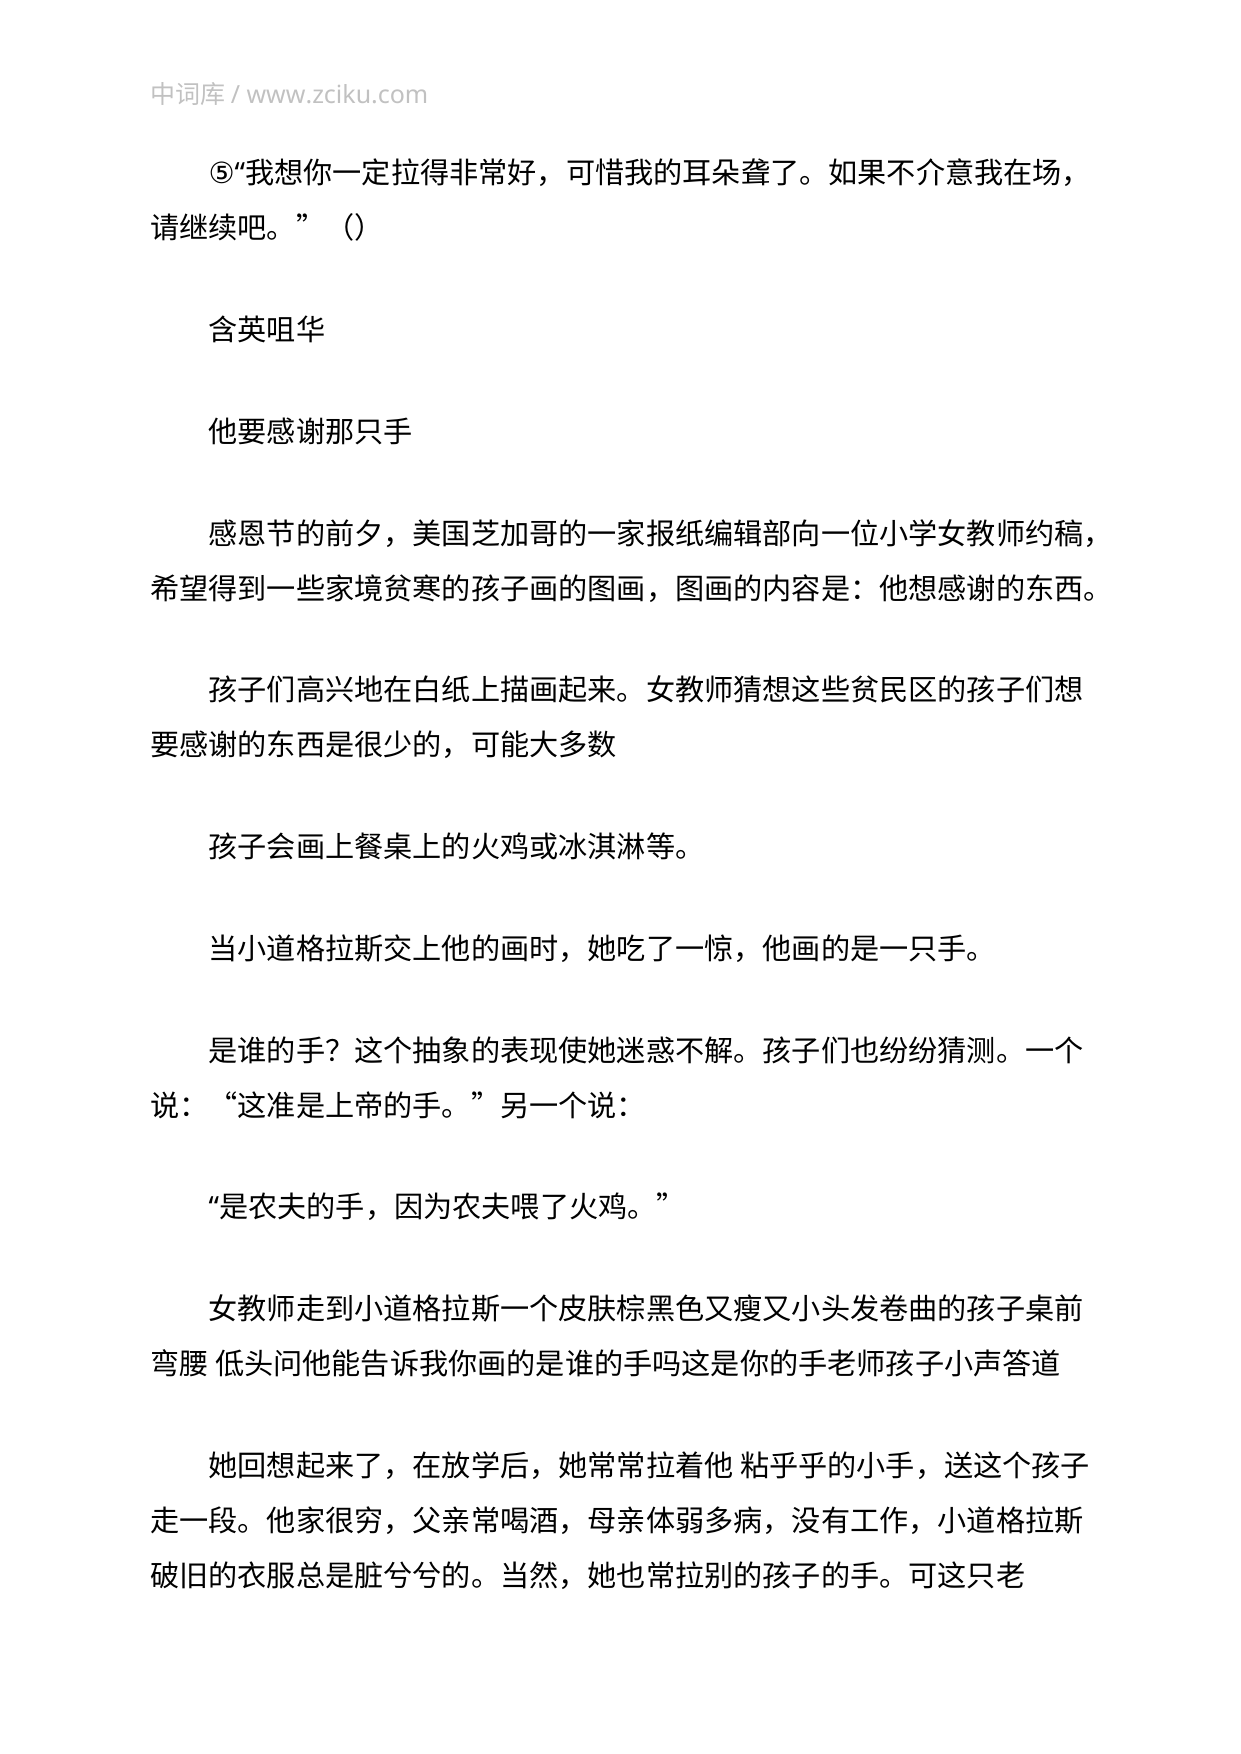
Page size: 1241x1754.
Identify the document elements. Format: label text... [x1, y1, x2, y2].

text 是谁的手？这个抽象的表现使她迷惑不解。孩子们也纷纷猜测。一个说：“这准是上帝的手。”另一个说： [150, 1027, 1090, 1124]
text 含英咀华 [150, 307, 1090, 349]
text 她回想起来了，在放学后，她常常拉着他 粘乎乎的小手，送这个孩子走一段。他家很穷，父亲常喝酒，母亲体弱多病，没有工作，小道格拉斯破旧的衣服总是脏兮兮的。当然，她也常拉别的孩子的手。可这只老 [150, 1442, 1090, 1594]
text 他要感谢那只手 [150, 408, 1090, 451]
text 孩子会画上餐桌上的火鸡或冰淇淋等。 [150, 824, 1090, 866]
text ⑤“我想你一定拉得非常好，可惜我的耳朵聋了。如果不介意我在场，请继续吧。”（） [150, 150, 1090, 247]
text 感恩节的前夕，美国芝加哥的一家报纸编辑部向一位小学女教师约稿，希望得到一些家境贫寒的孩子画的图画，图画的内容是：他想感谢的东西。 [150, 510, 1090, 607]
text “是农夫的手，因为农夫喂了火鸡。” [150, 1184, 1090, 1226]
text 女教师走到小道格拉斯一个皮肤棕黑色又瘦又小头发卷曲的孩子桌前弯腰 低头问他能告诉我你画的是谁的手吗这是你的手老师孩子小声答道 [150, 1286, 1090, 1383]
text 当小道格拉斯交上他的画时，她吃了一惊，他画的是一只手。 [150, 925, 1090, 968]
text 孩子们高兴地在白纸上描画起来。女教师猜想这些贫民区的孩子们想要感谢的东西是很少的，可能大多数 [150, 667, 1090, 764]
